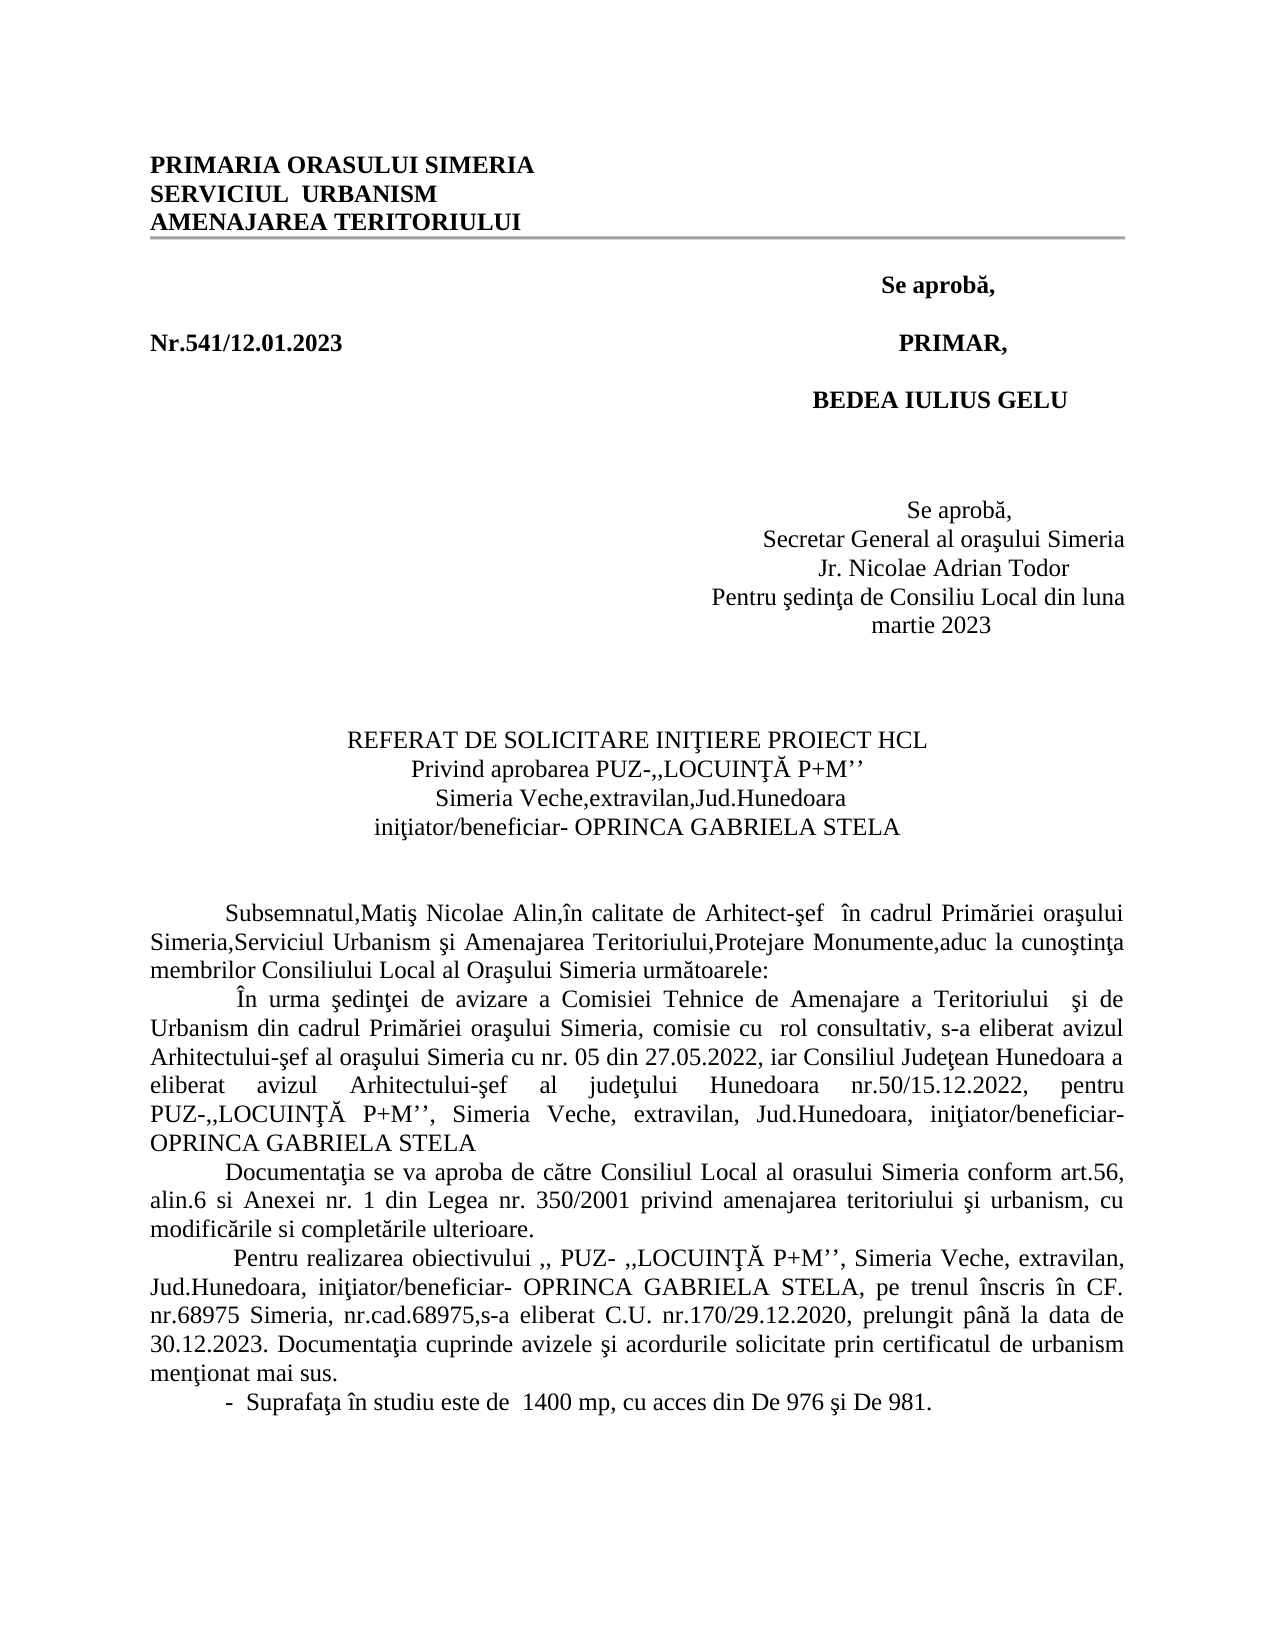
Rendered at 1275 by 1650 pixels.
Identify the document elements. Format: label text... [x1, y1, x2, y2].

text REFERAT DE SOLICITARE INIŢIERE PROIECT HCL [150, 726, 1125, 754]
text Privind aprobarea PUZ-,,LOCUINŢĂ P+M’’ [150, 754, 1125, 783]
text Simeria Veche,extravilan,Jud.Hunedoara [150, 783, 1125, 812]
text Secretar General al oraşului Simeria [150, 524, 1125, 553]
text Jr. Nicolae Adrian Todor [150, 553, 1125, 582]
text Pentru realizarea obiectivului ,, PUZ- ,,LOCUINŢĂ P+M’’, Simeria Veche, extravilan, Jud.Hunedoara, iniţiator/beneficiar- OPRINCA GABRIELA STELA, pe trenul înscris în CF. nr.68975 Simeria, nr.cad.68975,s-a eliberat C.U. nr.170/29.12.2020, prelungit până la data de 30.12.2023. Documentaţia cuprinde avizele şi acordurile solicitate prin certificatul de urbanism menţionat mai sus. [150, 1243, 1125, 1387]
subtitle SERVICIUL URBANISM [150, 179, 1125, 207]
text Documentaţia se va aproba de către Consiliul Local al orasului Simeria conform art.56, alin.6 si Anexei nr. 1 din Legea nr. 350/2001 privind amenajarea teritoriului şi urbanism, cu modificările si completările ulterioare. [150, 1157, 1125, 1243]
text iniţiator/beneficiar- OPRINCA GABRIELA STELA [150, 812, 1125, 841]
text Pentru şedinţa de Consiliu Local din luna [150, 582, 1125, 611]
subtitle Se aprobă, [150, 270, 1125, 299]
text Se aprobă, [150, 496, 1125, 524]
text În urma şedinţei de avizare a Comisiei Tehnice de Amenajare a Teritoriului şi de Urbanism din cadrul Primăriei oraşului Simeria, comisie cu rol consultativ, s-a eliberat avizul Arhitectului-şef al oraşului Simeria cu nr. 05 din 27.05.2022, iar Consiliul Judeţean Hunedoara a eliberat avizul Arhitectului-şef al judeţului Hunedoara nr.50/15.12.2022, pentru PUZ-,,LOCUINŢĂ P+M’’, Simeria Veche, extravilan, Jud.Hunedoara, iniţiator/beneficiar- OPRINCA GABRIELA STELA [150, 984, 1125, 1157]
text - Suprafaţa în studiu este de 1400 mp, cu acces din De 976 şi De 981. [150, 1387, 1125, 1416]
text BEDEA IULIUS GELU [150, 385, 1125, 414]
text martie 2023 [150, 611, 1125, 639]
text Nr.541/12.01.2023 PRIMAR, [150, 328, 1125, 357]
text Subsemnatul,Matiş Nicolae Alin,în calitate de Arhitect-şef în cadrul Primăriei oraşului Simeria,Serviciul Urbanism şi Amenajarea Teritoriului,Protejare Monumente,aduc la cunoştinţa membrilor Consiliului Local al Oraşului Simeria următoarele: [150, 898, 1125, 984]
subtitle PRIMARIA ORASULUI SIMERIA [150, 150, 1125, 179]
subtitle AMENAJAREA TERITORIULUI [150, 207, 1125, 236]
